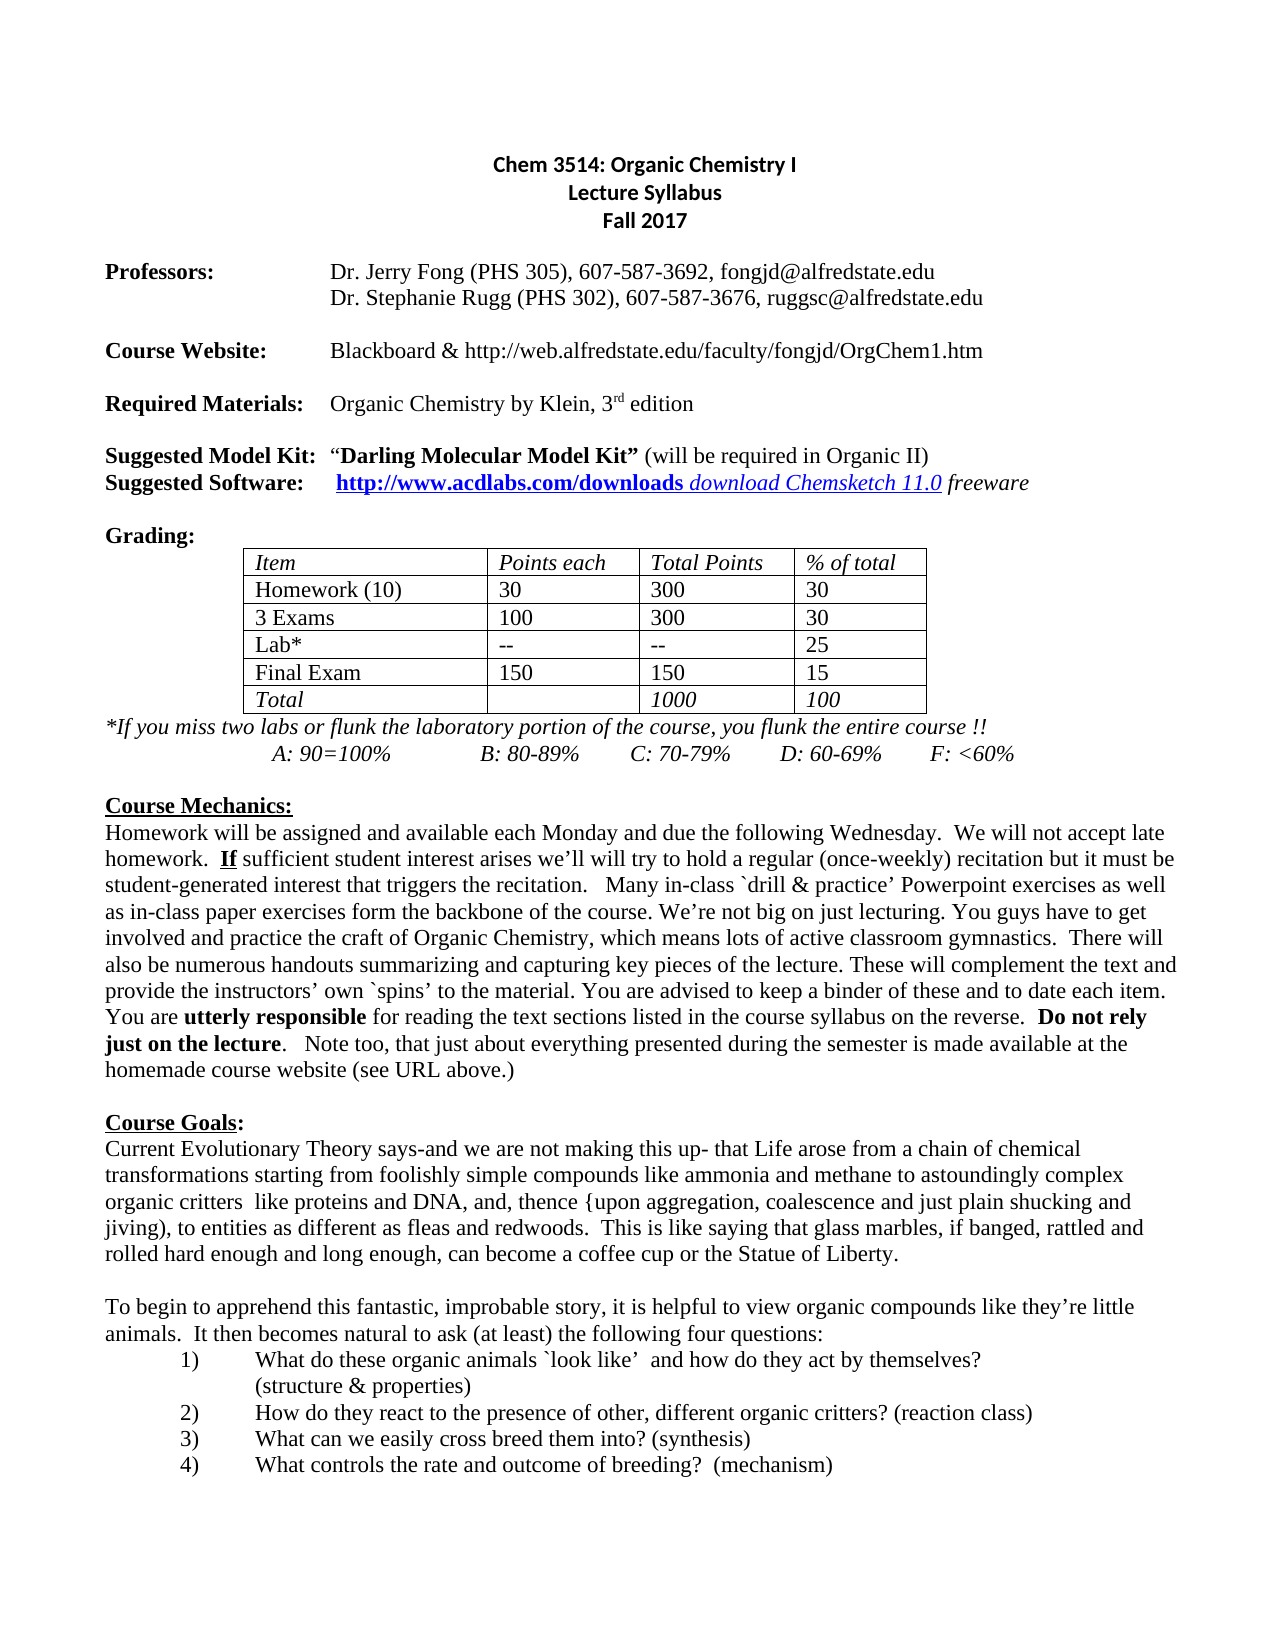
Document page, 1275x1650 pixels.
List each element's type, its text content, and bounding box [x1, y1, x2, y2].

text Suggested Model Kit: “Darling Molecular Model Kit” (will be required in Organic II) [105, 443, 1185, 469]
text To begin to apprehend this fantastic, improbable story, it is helpful to view organic compounds like they’re little animals. It then becomes natural to ask (at least) the following four questions: [105, 1293, 1185, 1346]
text *If you miss two labs or flunk the laboratory portion of the course, you flunk the entire course !! [105, 713, 1185, 740]
text Course Website: Blackboard & http://web.alfredstate.edu/faculty/fongjd/OrgChem1.htm [105, 337, 1185, 363]
table_cell [488, 686, 639, 712]
text Chem 3514: Organic Chemistry I [105, 150, 1185, 178]
table_cell 30 [795, 604, 926, 630]
table_cell 15 [795, 659, 926, 685]
text 3) What can we easily cross breed them into? (synthesis) [105, 1425, 1185, 1451]
table_cell -- [488, 631, 639, 658]
text Current Evolutionary Theory says-and we are not making this up- that Life arose from a chain of chemical transformations starting from foolishly simple compounds like ammonia and methane to astoundingly complex organic critters like proteins and DNA, and, thence {upon aggregation, coalescence and just plain shucking and jiving), to entities as different as fleas and redwoods. This is like saying that glass marbles, if banged, rattled and rolled hard enough and long enough, can become a coffee cup or the Statue of Liberty. [105, 1135, 1185, 1267]
table_cell -- [640, 631, 794, 658]
table_cell Homework (10) [244, 576, 487, 603]
table_cell 300 [640, 576, 794, 603]
text Grading: [105, 522, 1185, 548]
text Course Mechanics: [105, 792, 1185, 819]
table_cell 100 [795, 686, 926, 712]
text 4) What controls the rate and outcome of breeding? (mechanism) [105, 1451, 1185, 1478]
table_header % of total [795, 549, 926, 575]
table_cell 30 [488, 576, 639, 603]
text Dr. Stephanie Rugg (PHS 302), 607-587-3676, ruggsc@alfredstate.edu [105, 284, 1185, 311]
text 2) How do they react to the presence of other, different organic critters? (reaction class) [105, 1399, 1185, 1425]
table_header Total Points [640, 549, 794, 575]
table_cell 3 Exams [244, 604, 487, 630]
table_cell 30 [795, 576, 926, 603]
table_header Item [244, 549, 487, 575]
text Fall 2017 [105, 206, 1185, 234]
text Homework will be assigned and available each Monday and due the following Wednesday. We will not accept late homework. If sufficient student interest arises we’ll will try to hold a regular (once-weekly) recitation but it must be student-generated interest that triggers the recitation. Many in-class `drill & practice’ Powerpoint exercises as well as in-class paper exercises form the backbone of the course. We’re not big on just lecturing. You guys have to get involved and practice the craft of Organic Chemistry, which means lots of active classroom gymnastics. There will also be numerous handouts summarizing and capturing key pieces of the lecture. These will complement the text and provide the instructors’ own `spins’ to the material. You are advised to keep a binder of these and to date each item. You are utterly responsible for reading the text sections listed in the course syllabus on the reverse. Do not rely just on the lecture. Note too, that just about everything presented during the semester is made available at the homemade course website (see URL above.) [105, 819, 1185, 1082]
text Professors: Dr. Jerry Fong (PHS 305), 607-587-3692, fongjd@alfredstate.edu [105, 258, 1185, 284]
table_cell 1000 [640, 686, 794, 712]
table_cell 150 [488, 659, 639, 685]
text Course Goals: [105, 1109, 1185, 1135]
table_cell Total [244, 686, 487, 712]
table_cell Lab* [244, 631, 487, 658]
table_cell 25 [795, 631, 926, 658]
text A: 90=100% B: 80-89% C: 70-79% D: 60-69% F: <60% [105, 740, 1185, 766]
text 1) What do these organic animals `look like’ and how do they act by themselves? [105, 1346, 1185, 1372]
text Suggested Software: http://www.acdlabs.com/downloads download Chemsketch 11.0 freeware [105, 469, 1185, 495]
title Lecture Syllabus [105, 178, 1185, 206]
table_cell 100 [488, 604, 639, 630]
table_header Points each [488, 549, 639, 575]
table_cell 300 [640, 604, 794, 630]
table_cell 150 [640, 659, 794, 685]
text Required Materials: Organic Chemistry by Klein, 3rd edition [105, 390, 1185, 416]
text (structure & properties) [180, 1372, 1185, 1399]
table_cell Final Exam [244, 659, 487, 685]
